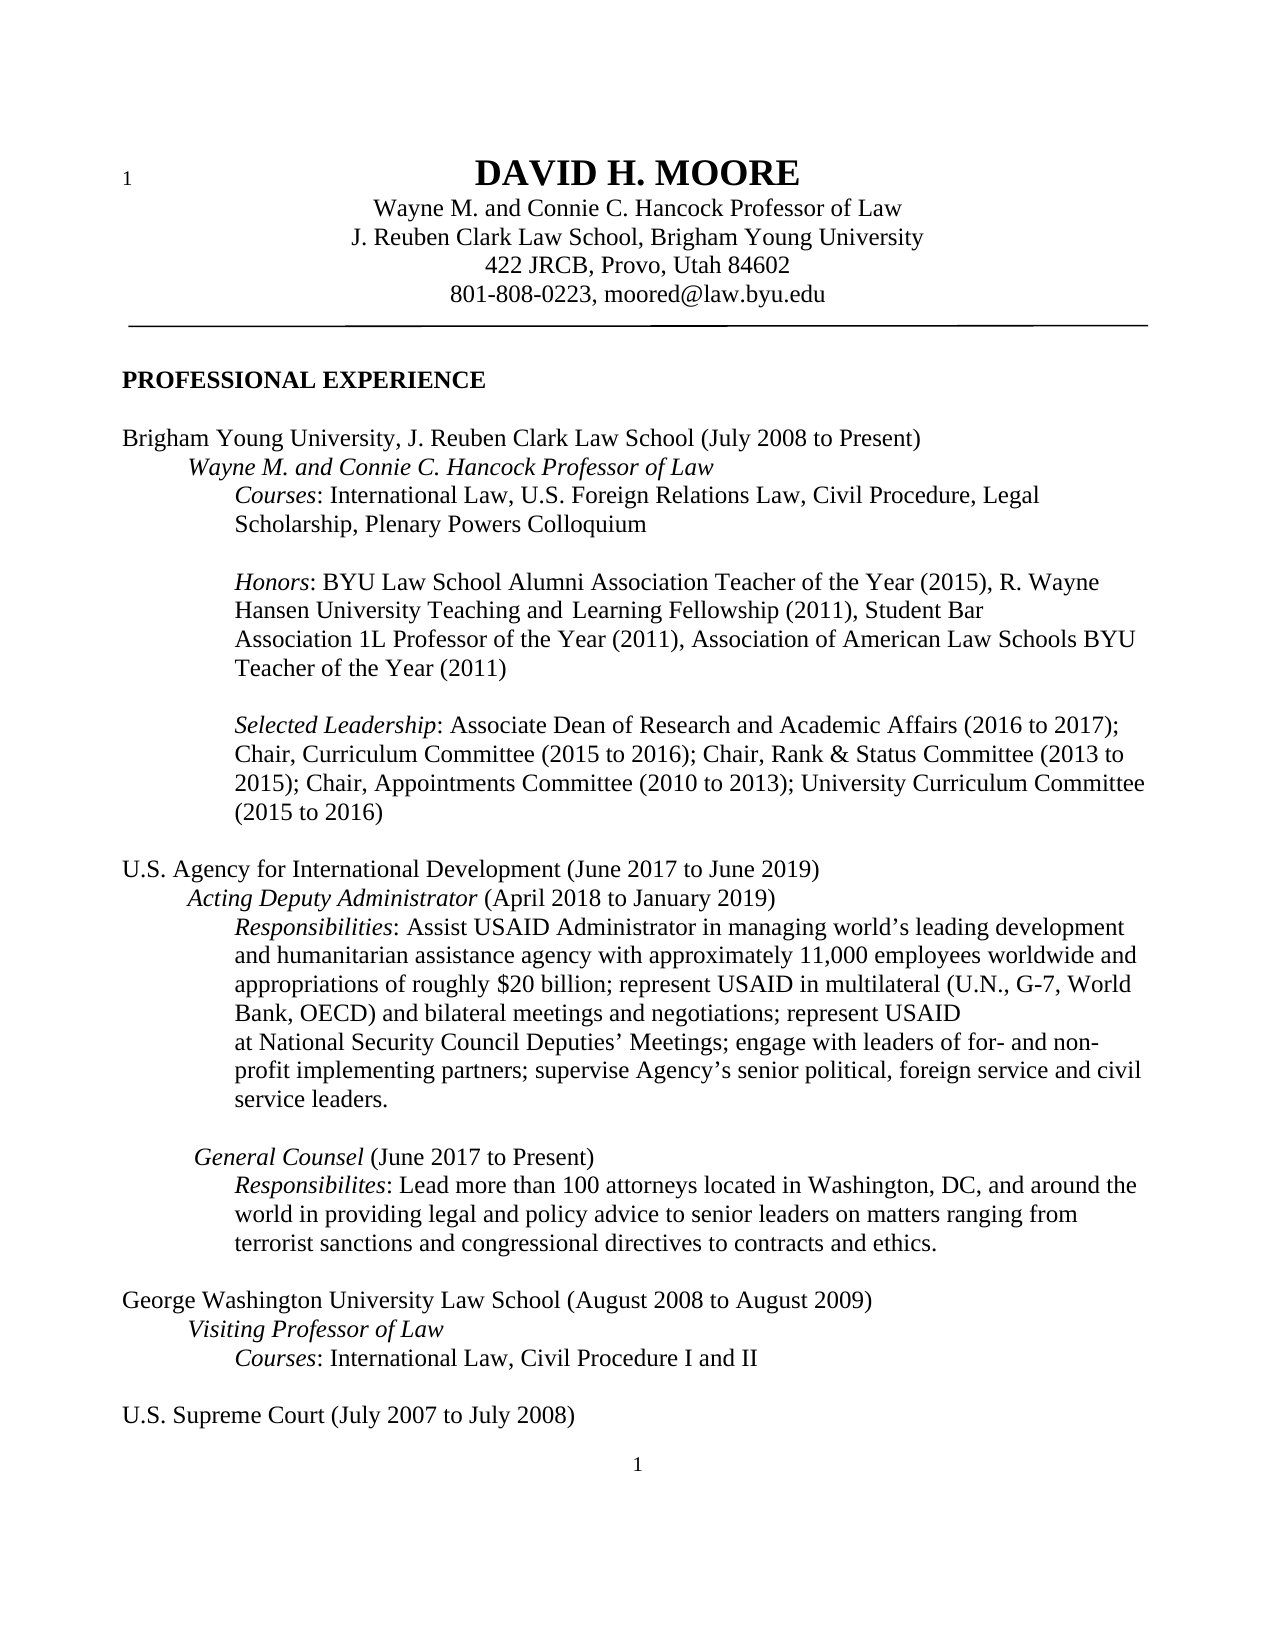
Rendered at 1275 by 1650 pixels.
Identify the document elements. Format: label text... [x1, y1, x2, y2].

text General Counsel (June 2017 to Present) [122, 1142, 1153, 1171]
text Acting Deputy Administrator (April 2018 to January 2019) [122, 883, 1153, 912]
text U.S. Supreme Court (July 2007 to July 2008) [122, 1401, 1153, 1429]
text appropriations of roughly $20 billion; represent USAID in multilateral (U.N., G-7, World [122, 969, 1153, 998]
text Teacher of the Year (2011) [122, 653, 1153, 682]
text world in providing legal and policy advice to senior leaders on matters ranging from [122, 1199, 1153, 1228]
text J. Reuben Clark Law School, Brigham Young University [122, 222, 1153, 251]
text Wayne M. and Connie C. Hancock Professor of Law [122, 193, 1153, 222]
text and humanitarian assistance agency with approximately 11,000 employees worldwide and [122, 941, 1153, 969]
text 2015); Chair, Appointments Committee (2010 to 2013); University Curriculum Committee [122, 768, 1153, 797]
text (2015 to 2016) [122, 797, 1153, 826]
text terrorist sanctions and congressional directives to contracts and ethics. [122, 1228, 1153, 1257]
text Chair, Curriculum Committee (2015 to 2016); Chair, Rank & Status Committee (2013 to [122, 739, 1153, 768]
text George Washington University Law School (August 2008 to August 2009) [122, 1286, 1153, 1314]
text DAVID H. MOORE [122, 150, 1153, 193]
text Visiting Professor of Law [122, 1314, 1153, 1343]
text Courses: International Law, U.S. Foreign Relations Law, Civil Procedure, Legal [122, 481, 1153, 509]
text Brigham Young University, J. Reuben Clark Law School (July 2008 to Present) [122, 423, 1153, 452]
text Responsibilities: Assist USAID Administrator in managing world’s leading development [122, 912, 1153, 941]
text profit implementing partners; supervise Agency’s senior political, foreign service and civil [122, 1056, 1153, 1084]
text Honors: BYU Law School Alumni Association Teacher of the Year (2015), R. Wayne [122, 567, 1153, 596]
text PROFESSIONAL EXPERIENCE [122, 366, 1153, 394]
text 422 JRCB, Provo, Utah 84602 [122, 251, 1153, 279]
text Scholarship, Plenary Powers Colloquium [122, 509, 1153, 538]
text service leaders. [122, 1084, 1153, 1113]
text Courses: International Law, Civil Procedure I and II [122, 1343, 1153, 1372]
text 801-808-0223, moored@law.byu.edu [122, 279, 1153, 308]
text Wayne M. and Connie C. Hancock Professor of Law [122, 452, 1153, 481]
text Hansen University Teaching and Learning Fellowship (2011), Student Bar [122, 596, 1153, 624]
text Association 1L Professor of the Year (2011), Association of American Law Schools BYU [122, 624, 1153, 653]
text at National Security Council Deputies’ Meetings; engage with leaders of for- and non- [122, 1027, 1153, 1056]
text Selected Leadership: Associate Dean of Research and Academic Affairs (2016 to 2017); [122, 711, 1153, 739]
text U.S. Agency for International Development (June 2017 to June 2019) [122, 854, 1153, 883]
text Responsibilites: Lead more than 100 attorneys located in Washington, DC, and around the [122, 1171, 1153, 1199]
text Bank, OECD) and bilateral meetings and negotiations; represent USAID [122, 998, 1153, 1027]
